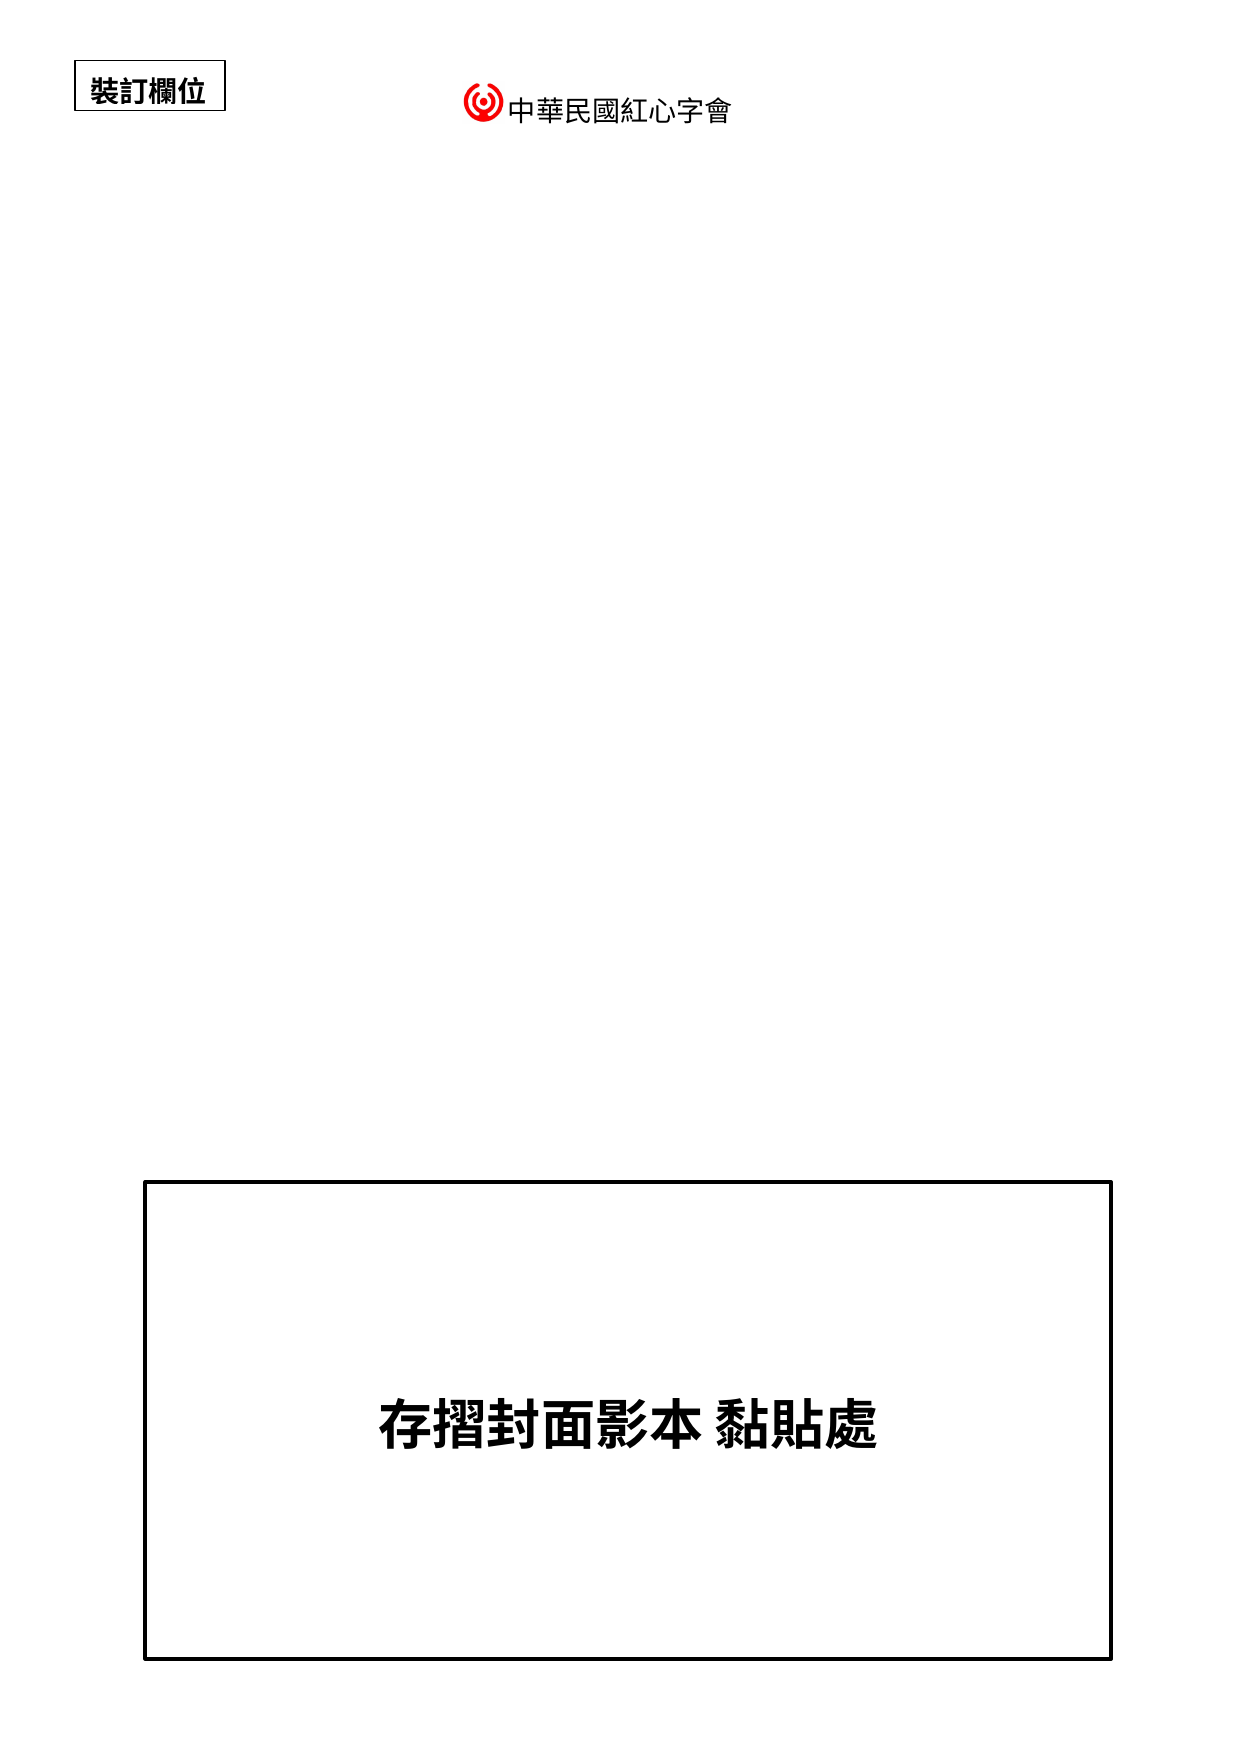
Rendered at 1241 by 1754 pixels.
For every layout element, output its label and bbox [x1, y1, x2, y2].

picture [462, 81, 505, 124]
